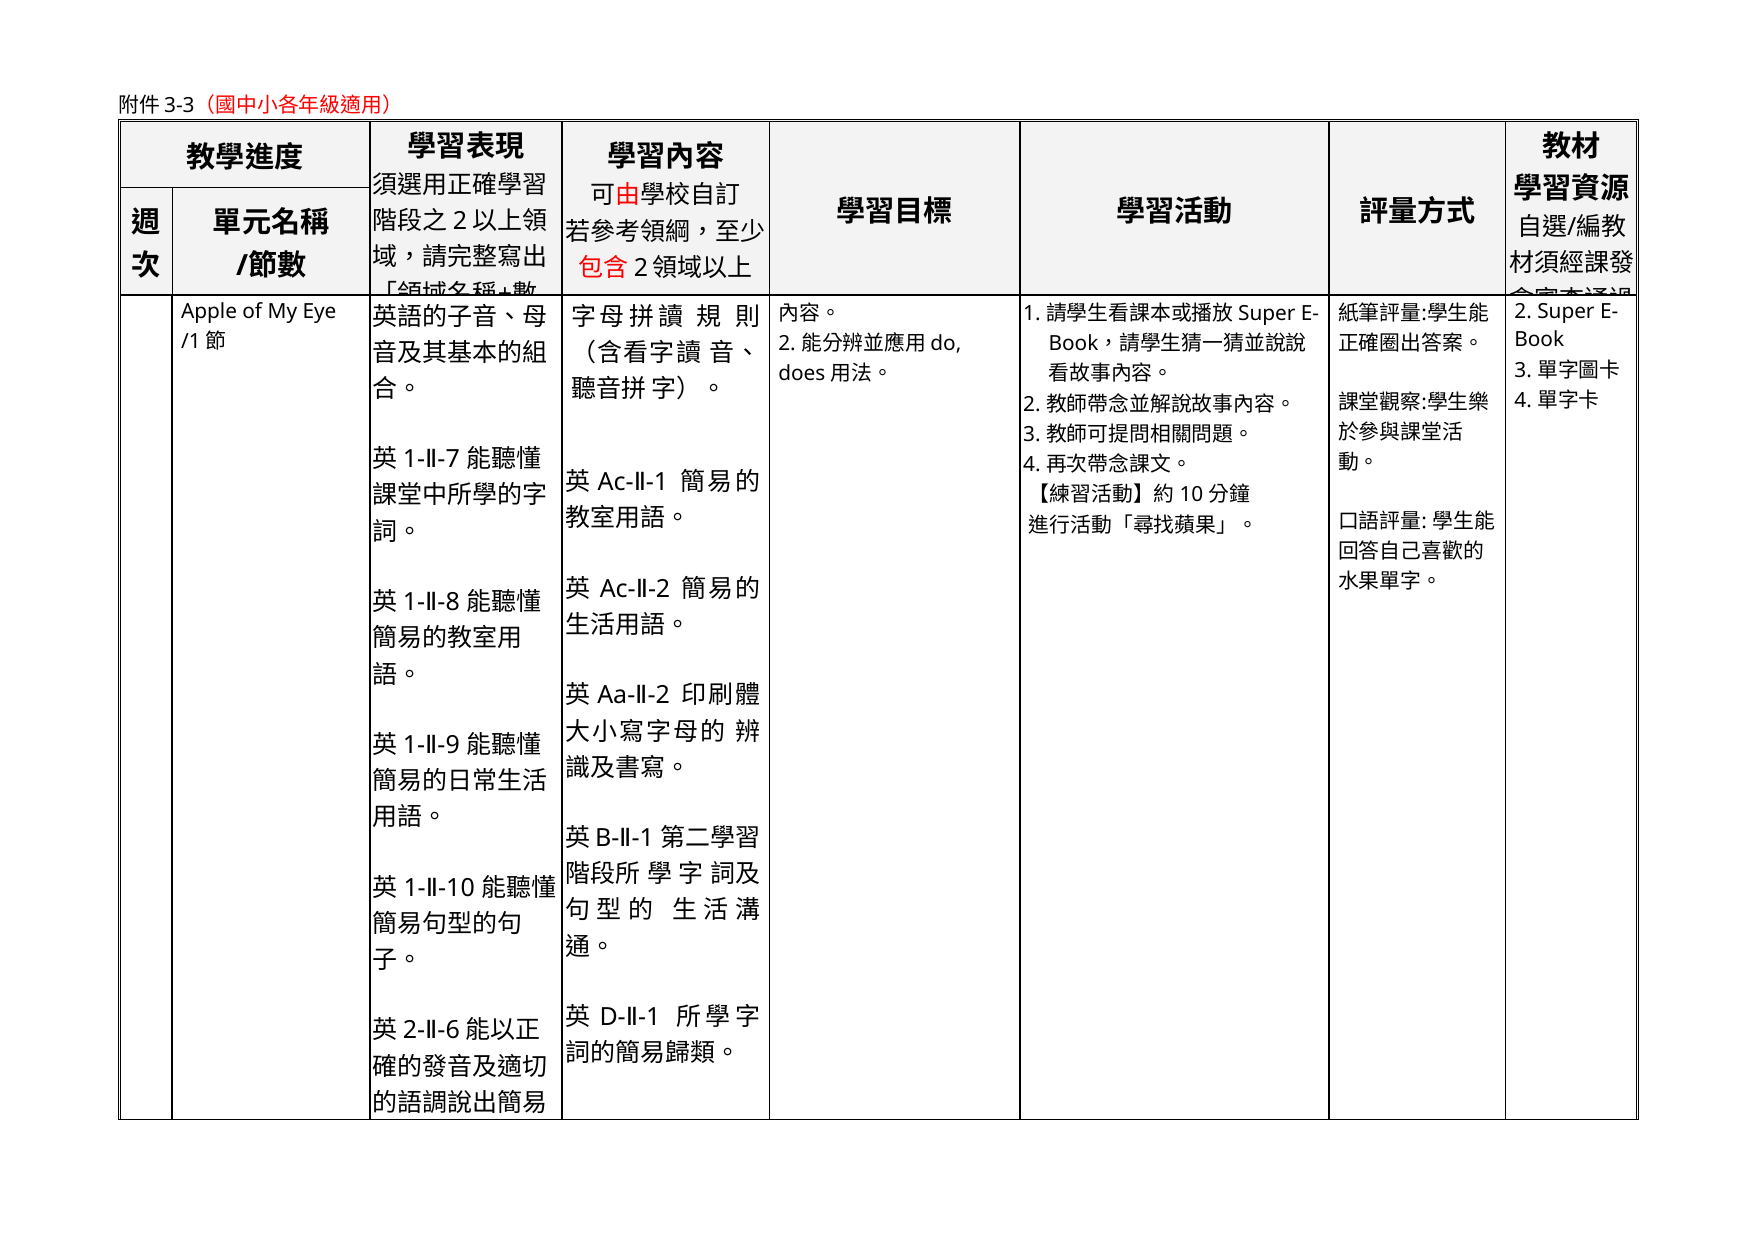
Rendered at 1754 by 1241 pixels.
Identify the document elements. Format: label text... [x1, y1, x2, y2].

table_header 教材 學習資源 自選/編教材須經課發會審查通過 [1506, 122, 1636, 294]
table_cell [1021, 296, 1328, 1119]
table_cell 單元名稱 /節數 [173, 188, 369, 294]
table_cell 三 [121, 296, 171, 1119]
table_header 學習表現 須選用正確學習階段之2以上領域，請完整寫出「領域名稱+數字編碼+內容」 [371, 122, 561, 294]
table_cell 1. CD 2. Super E-Book 3. 單字圖卡 4. 單字卡 [1506, 296, 1636, 1119]
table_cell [1330, 296, 1505, 1119]
table_header 學習活動 [1021, 122, 1328, 294]
table_cell Unit 1 You Are the Apple of My Eye /1節 [173, 296, 369, 1119]
table_header 教學進度 [121, 122, 369, 187]
table_header 評量方式 [1330, 122, 1505, 294]
table_header 學習目標 [770, 122, 1019, 294]
table_header 學習內容 可由學校自訂 若參考領綱，至少包含2領域以上 [563, 122, 769, 294]
table_cell 1. 能聽懂並朗讀本課故事內容。 2. 能分辨並應用do, does 用法。 [770, 296, 1019, 1119]
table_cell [563, 296, 769, 1119]
table_cell 週次 [121, 188, 172, 294]
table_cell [371, 296, 561, 1119]
